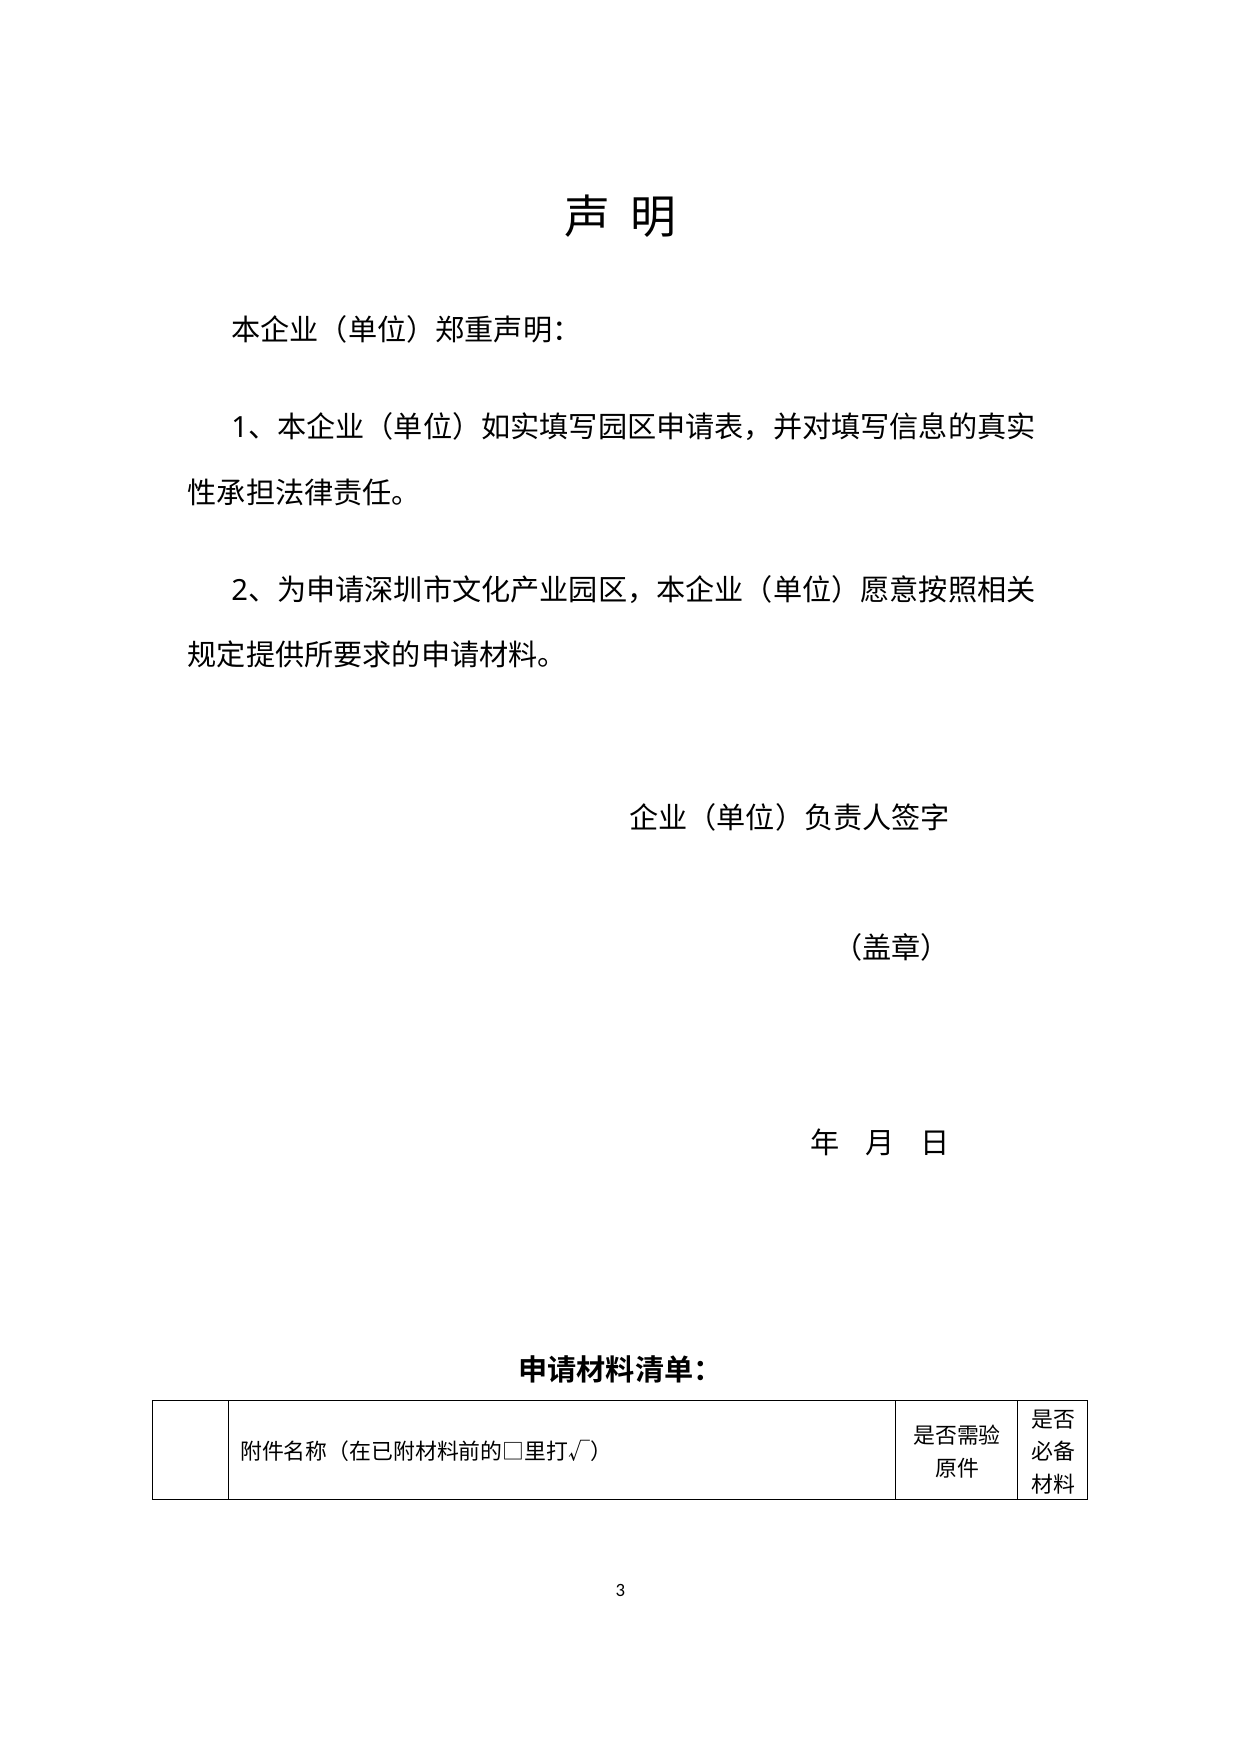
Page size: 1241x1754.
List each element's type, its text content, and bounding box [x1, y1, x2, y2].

text 1、本企业（单位）如实填写园区申请表，并对填写信息的真实性承担法律责任。 [187, 393, 1053, 523]
text 年 月 日 [187, 1108, 950, 1173]
text 2、为申请深圳市文化产业园区，本企业（单位）愿意按照相关规定提供所要求的申请材料。 [187, 555, 1053, 685]
text 企业（单位）负责人签字 [187, 783, 950, 848]
table_header 附件名称（在已附材料前的□里打√） [229, 1401, 895, 1499]
text 申请材料清单： [187, 1335, 1053, 1400]
text （盖章） [187, 913, 950, 978]
table_header [153, 1401, 228, 1499]
text 本企业（单位）郑重声明： [187, 295, 1053, 360]
table_header 是否需验原件 [896, 1401, 1017, 1499]
table_header 是否必备材料 [1018, 1401, 1087, 1499]
text 声 明 [187, 165, 1053, 263]
